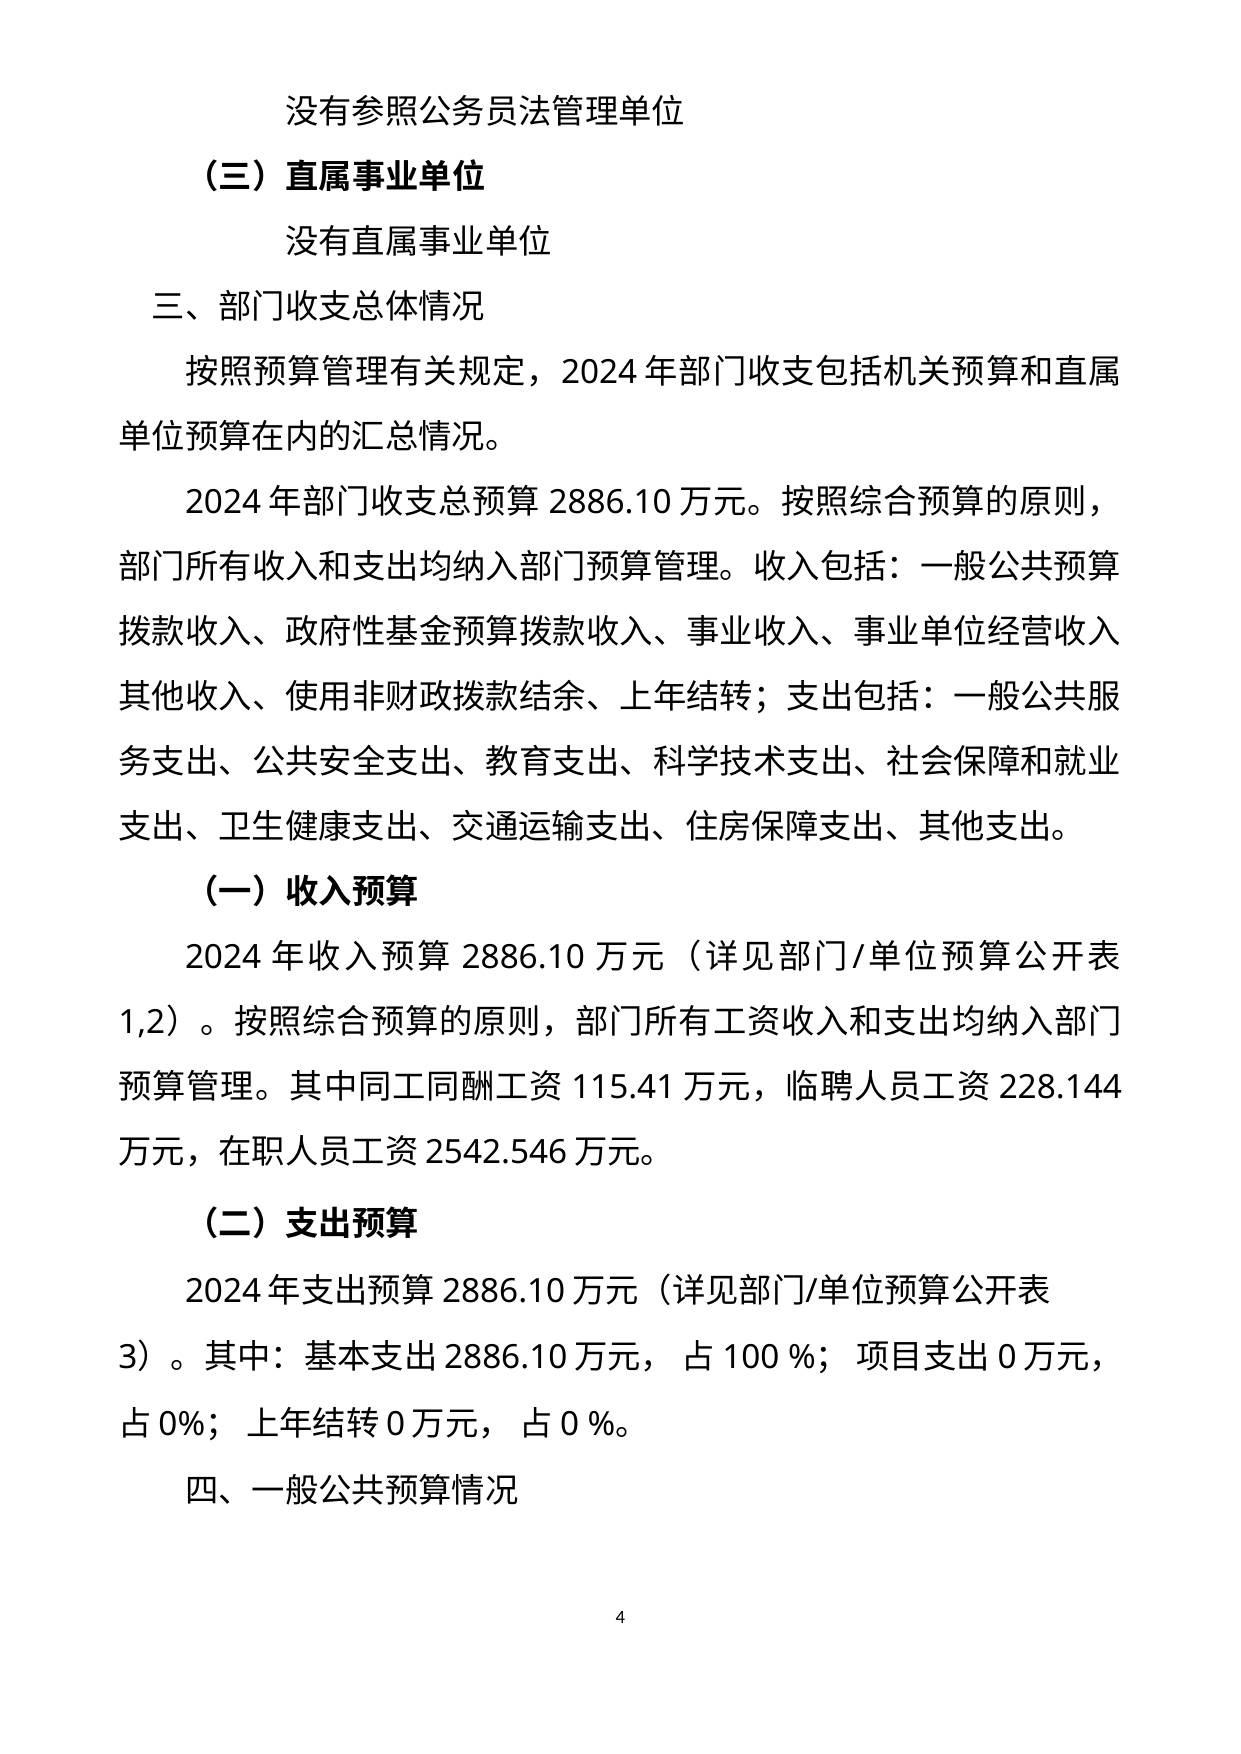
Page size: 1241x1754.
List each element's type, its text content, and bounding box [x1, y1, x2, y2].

text （二）支出预算 [118, 1182, 1122, 1249]
text 四、一般公共预算情况 [118, 1449, 1122, 1515]
text 没有直属事业单位 [118, 207, 1122, 272]
text 2024年收入预算2886.10万元（详见部门/单位预算公开表1,2）。按照综合预算的原则，部门所有工资收入和支出均纳入部门预算管理。其中同工同酬工资115.41万元，临聘人员工资228.144万元，在职人员工资2542.546万元。 [118, 922, 1122, 1182]
text （三）直属事业单位 [118, 142, 1122, 207]
text 2024年部门收支总预算2886.10万元。按照综合预算的原则，部门所有收入和支出均纳入部门预算管理。收入包括：一般公共预算拨款收入、政府性基金预算拨款收入、事业收入、事业单位经营收入、其他收入、使用非财政拨款结余、上年结转；支出包括：一般公共服务支出、公共安全支出、教育支出、科学技术支出、社会保障和就业支出、卫生健康支出、交通运输支出、住房保障支出、其他支出。 [118, 467, 1122, 857]
text （一）收入预算 [118, 857, 1122, 922]
text 按照预算管理有关规定，2024年部门收支包括机关预算和直属单位预算在内的汇总情况。 [118, 337, 1122, 467]
text 2024年支出预算 2886.10万元（详见部门/单位预算公开表3）。其中：基本支出2886.10万元， 占 100 %； 项目支出 0万元，占0%； 上年结转0万元， 占 0 %。 [118, 1249, 1122, 1449]
text 没有参照公务员法管理单位 [118, 77, 1122, 142]
text 三、部门收支总体情况 [118, 272, 1122, 337]
